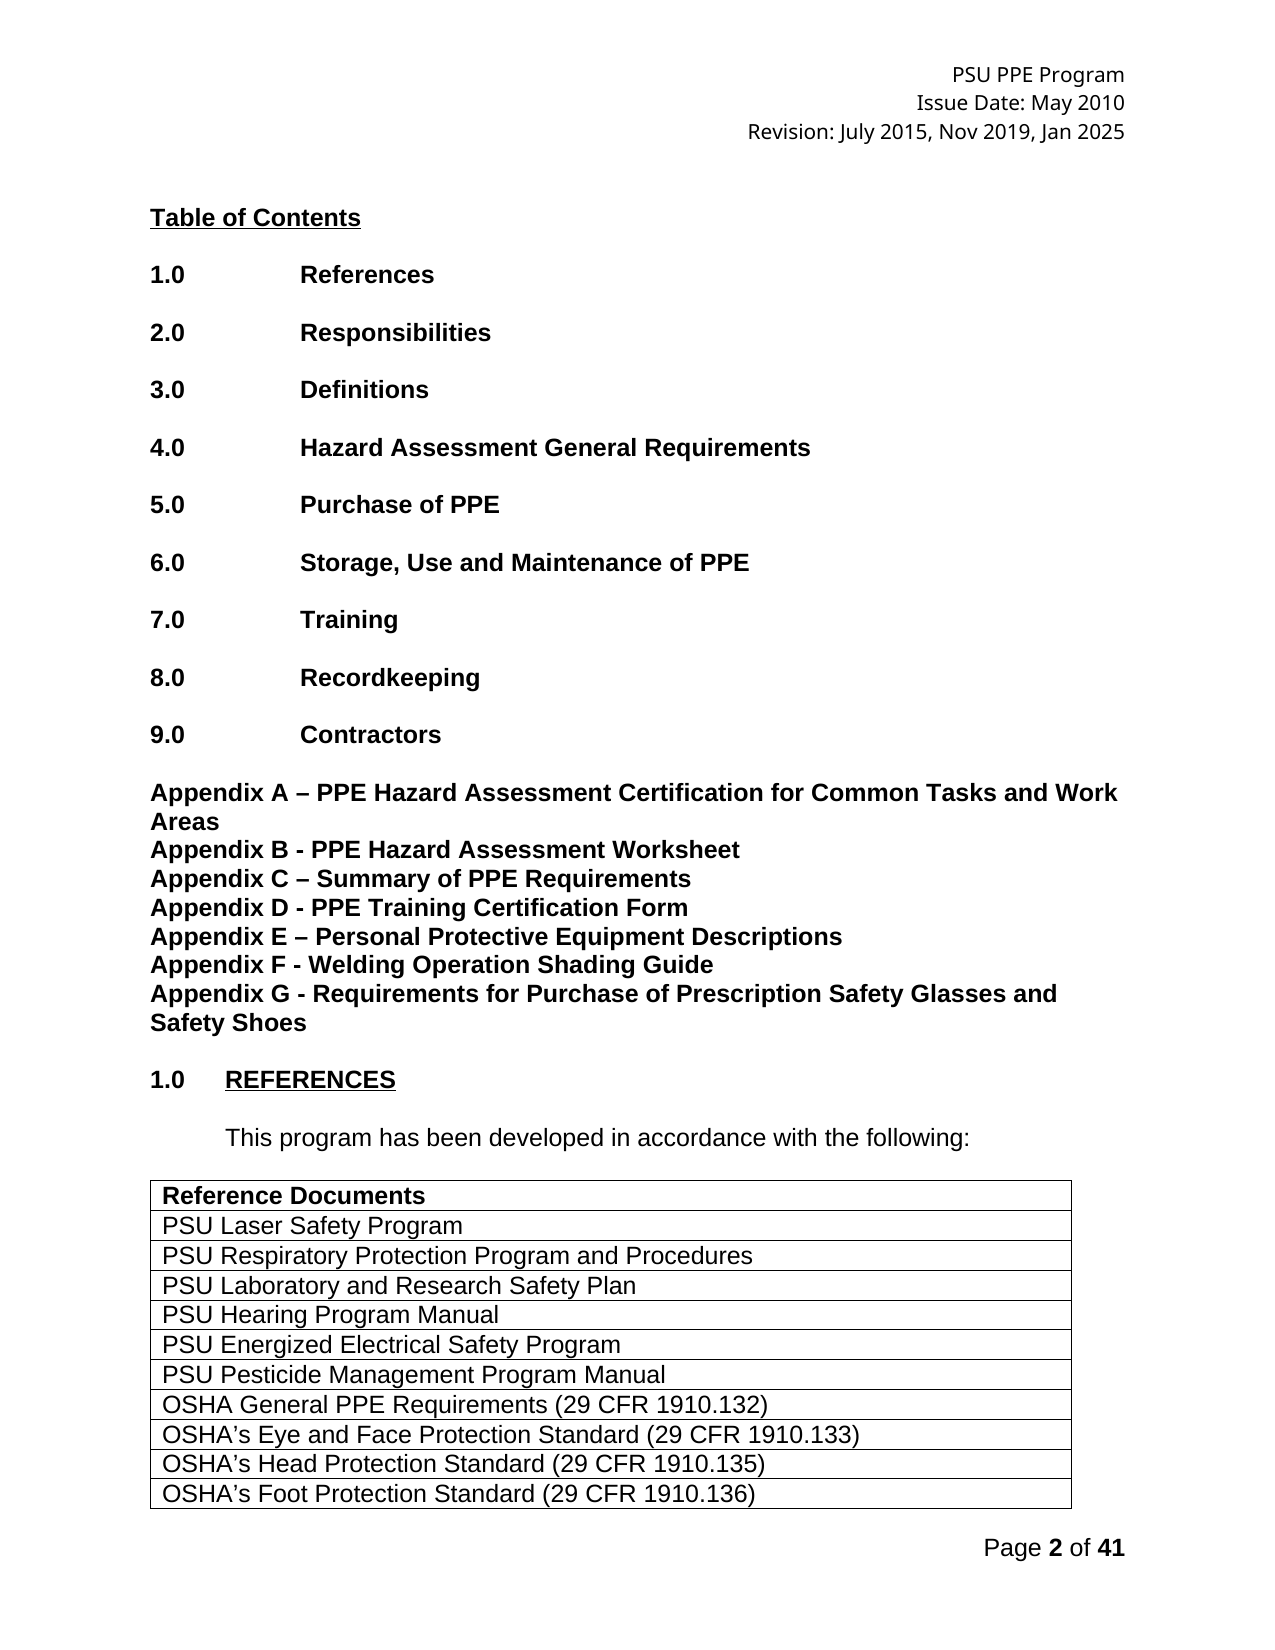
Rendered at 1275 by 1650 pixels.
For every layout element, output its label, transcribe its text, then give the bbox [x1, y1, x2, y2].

text Appendix E – Personal Protective Equipment Descriptions [150, 922, 1125, 950]
text Appendix D - PPE Training Certification Form [150, 893, 1125, 922]
text Appendix C – Summary of PPE Requirements [150, 864, 1125, 893]
text Appendix A – PPE Hazard Assessment Certification for Common Tasks and Work Areas [150, 778, 1125, 835]
table_cell PSU Pesticide Management Program Manual [151, 1360, 1071, 1389]
list References [150, 260, 1125, 289]
list Training [150, 605, 1125, 634]
list Responsibilities [150, 318, 1125, 347]
text Appendix F - Welding Operation Shading Guide [150, 950, 1125, 979]
list Hazard Assessment General Requirements [150, 433, 1125, 462]
list Purchase of PPE [150, 490, 1125, 519]
list Definitions [150, 375, 1125, 404]
table_cell OSHA General PPE Requirements (29 CFR 1910.132) [151, 1390, 1071, 1419]
table_cell PSU Laboratory and Research Safety Plan [151, 1271, 1071, 1299]
list Contractors [150, 720, 1125, 749]
list Storage, Use and Maintenance of PPE [150, 548, 1125, 577]
list Recordkeeping [150, 663, 1125, 692]
table_cell PSU Laser Safety Program [151, 1211, 1071, 1240]
table_cell PSU Hearing Program Manual [151, 1301, 1071, 1329]
text Appendix B - PPE Hazard Assessment Worksheet [150, 835, 1125, 864]
subtitle REFERENCES [150, 1065, 1125, 1094]
table_cell OSHA’s Eye and Face Protection Standard (29 CFR 1910.133) [151, 1420, 1071, 1448]
text This program has been developed in accordance with the following: [225, 1123, 1125, 1152]
text Table of Contents [150, 203, 1125, 232]
table_cell PSU Energized Electrical Safety Program [151, 1330, 1071, 1359]
table_cell PSU Respiratory Protection Program and Procedures [151, 1241, 1071, 1270]
table_cell OSHA’s Foot Protection Standard (29 CFR 1910.136) [151, 1479, 1071, 1508]
text Appendix G - Requirements for Purchase of Prescription Safety Glasses and Safety Shoes [150, 979, 1125, 1037]
table_header Reference Documents [151, 1181, 1071, 1210]
table_cell OSHA’s Head Protection Standard (29 CFR 1910.135) [151, 1450, 1071, 1478]
